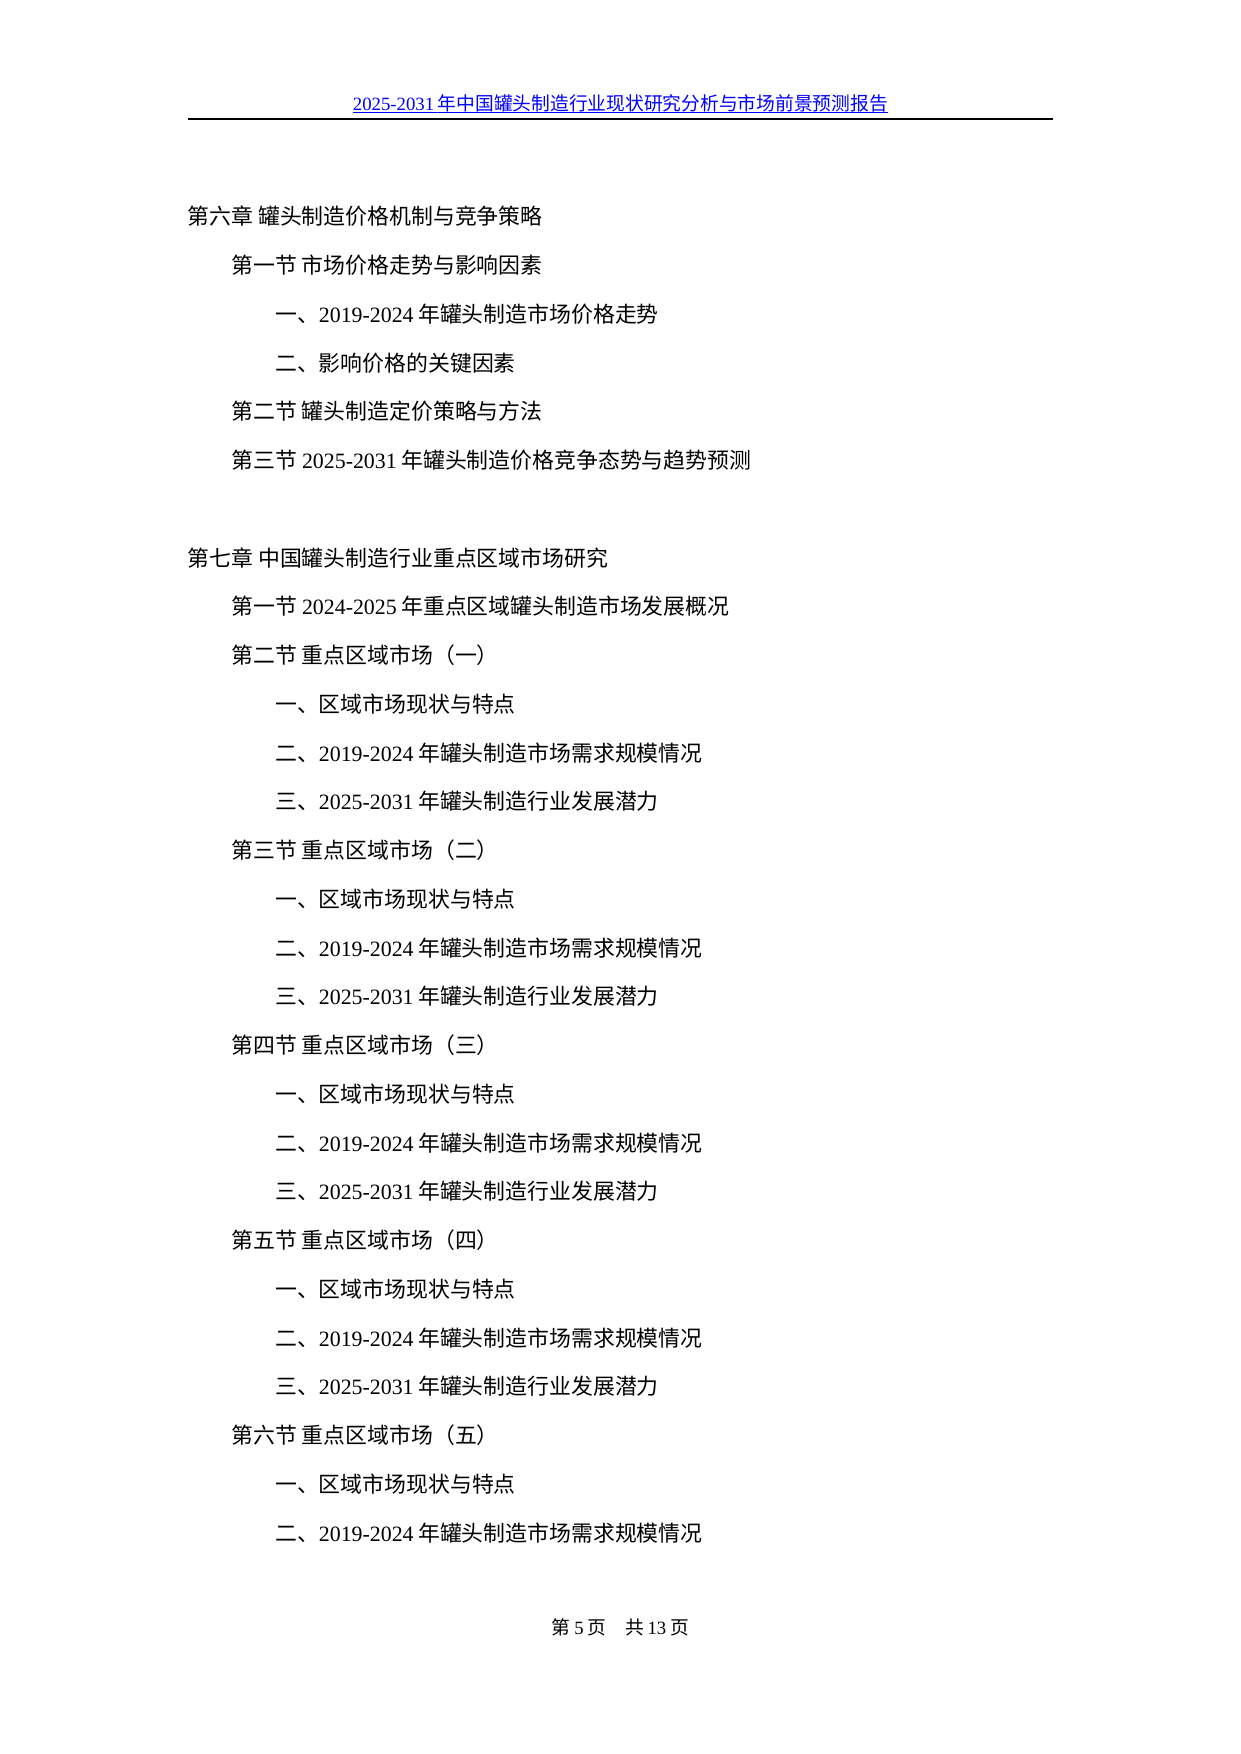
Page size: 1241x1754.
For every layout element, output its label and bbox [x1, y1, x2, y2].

text [187, 150, 1053, 1548]
